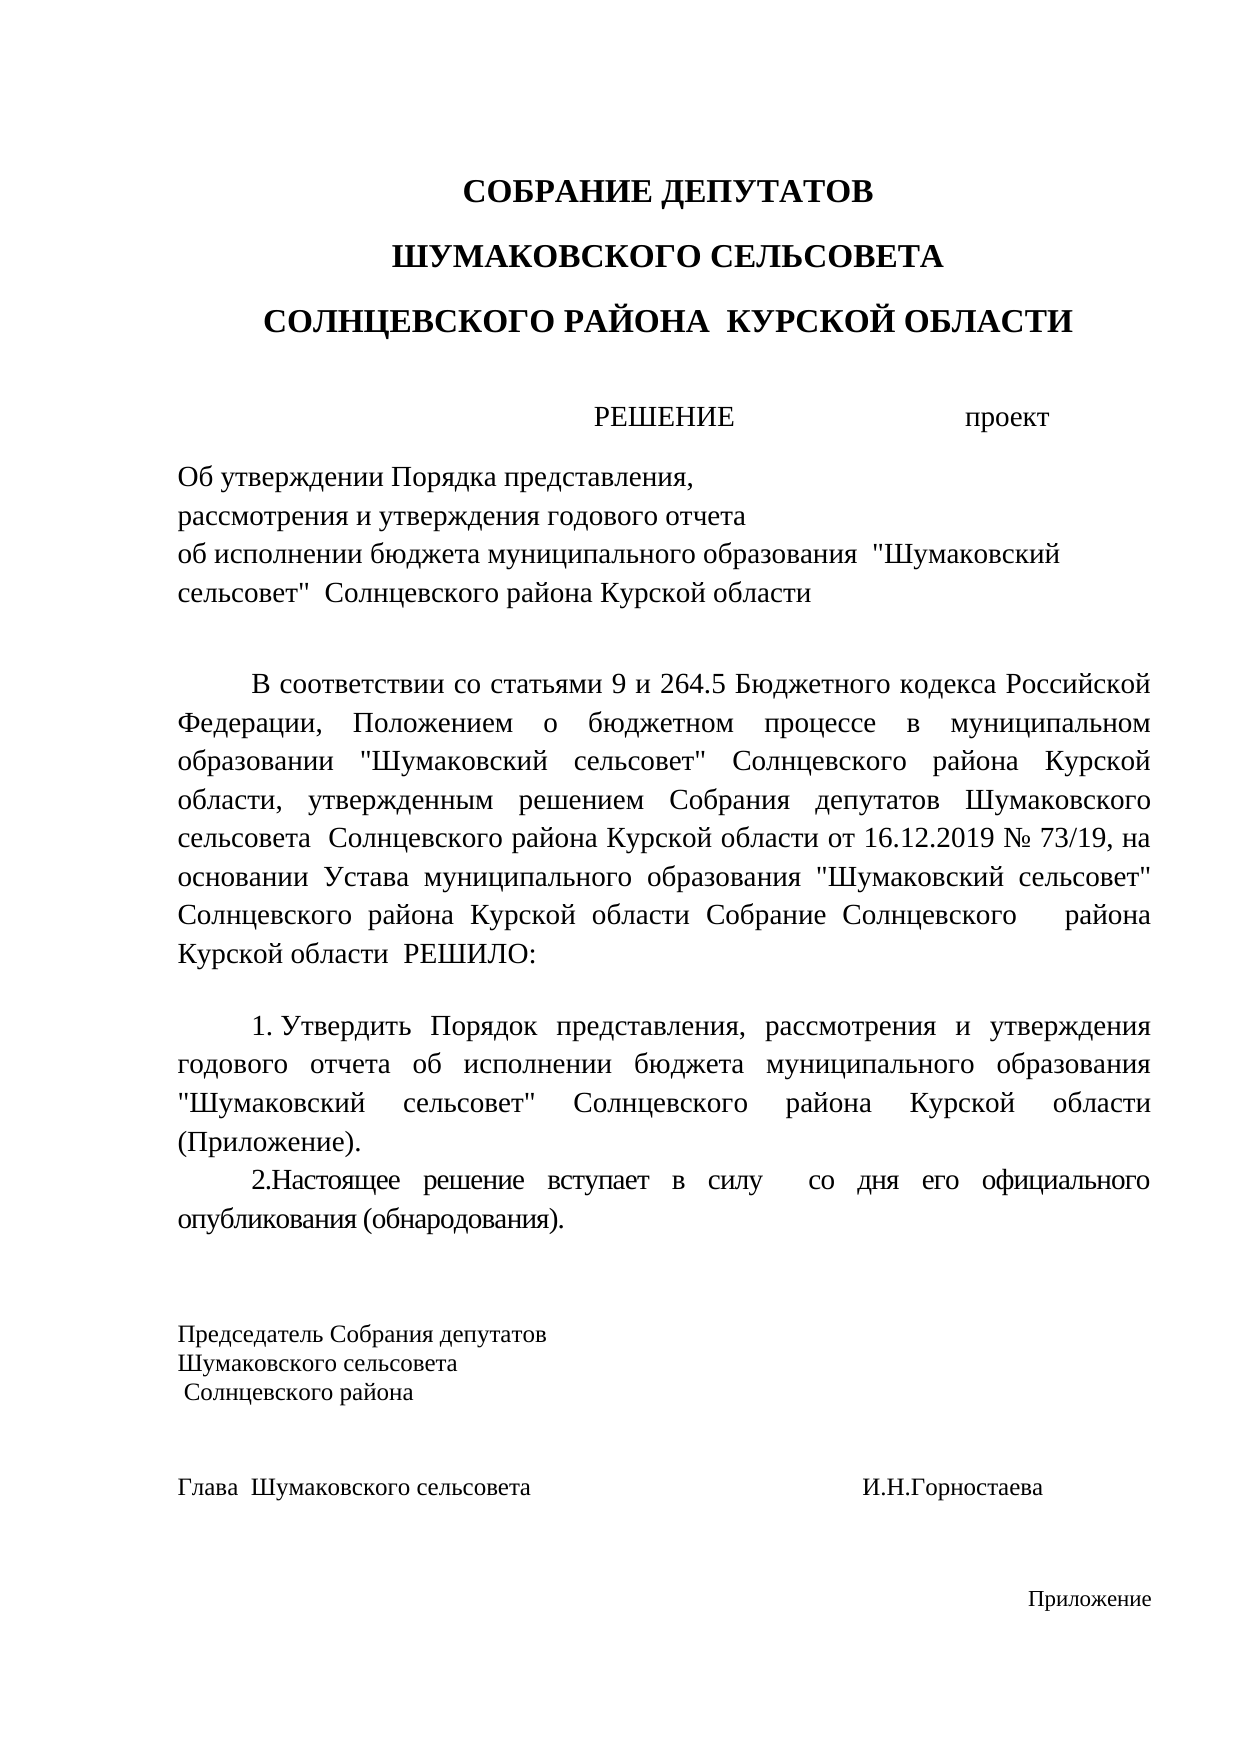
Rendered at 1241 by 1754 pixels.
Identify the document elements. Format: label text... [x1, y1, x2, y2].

text Об утверждении Порядка представления, [177, 459, 1152, 493]
text В соответствии со статьями 9 и 264.5 Бюджетного кодекса Российской Федерации, Положением о бюджетном процессе в муниципальном образовании "Шумаковский сельсовет" Солнцевского района Курской области, утвержденным решением Собрания депутатов Шумаковского сельсовета Солнцевского района Курской области от 16.12.2019 № 73/19, на основании Устава муниципального образования "Шумаковский сельсовет" Солнцевского района Курской области Собрание Солнцевского района Курской области РЕШИЛО: [177, 666, 1152, 969]
text РЕШЕНИЕ проект [177, 399, 1152, 433]
text 2.Настоящее решение вступает в силу со дня его официального опубликования (обнародования). [177, 1162, 1152, 1234]
text Председатель Собрания депутатов [177, 1319, 1152, 1348]
text Глава Шумаковского сельсовета И.Н.Горностаева [177, 1472, 1152, 1501]
text 1. Утвердить Порядок представления, рассмотрения и утверждения годового отчета об исполнении бюджета муниципального образования "Шумаковский сельсовет" Солнцевского района Курской области (Приложение). [177, 1008, 1152, 1157]
text ШУМАКОВСКОГО СЕЛЬСОВЕТА [177, 236, 1159, 274]
text об исполнении бюджета муниципального образования "Шумаковский сельсовет" Солнцевского района Курской области [177, 536, 1152, 608]
text Шумаковского сельсовета [177, 1348, 1152, 1377]
text СОБРАНИЕ ДЕПУТАТОВ [177, 171, 1159, 209]
text СОЛНЦЕВСКОГО РАЙОНА КУРСКОЙ ОБЛАСТИ [177, 301, 1159, 339]
text рассмотрения и утверждения годового отчета [177, 498, 1152, 531]
text Приложение [177, 1585, 1152, 1611]
text Солнцевского района [177, 1377, 1152, 1406]
